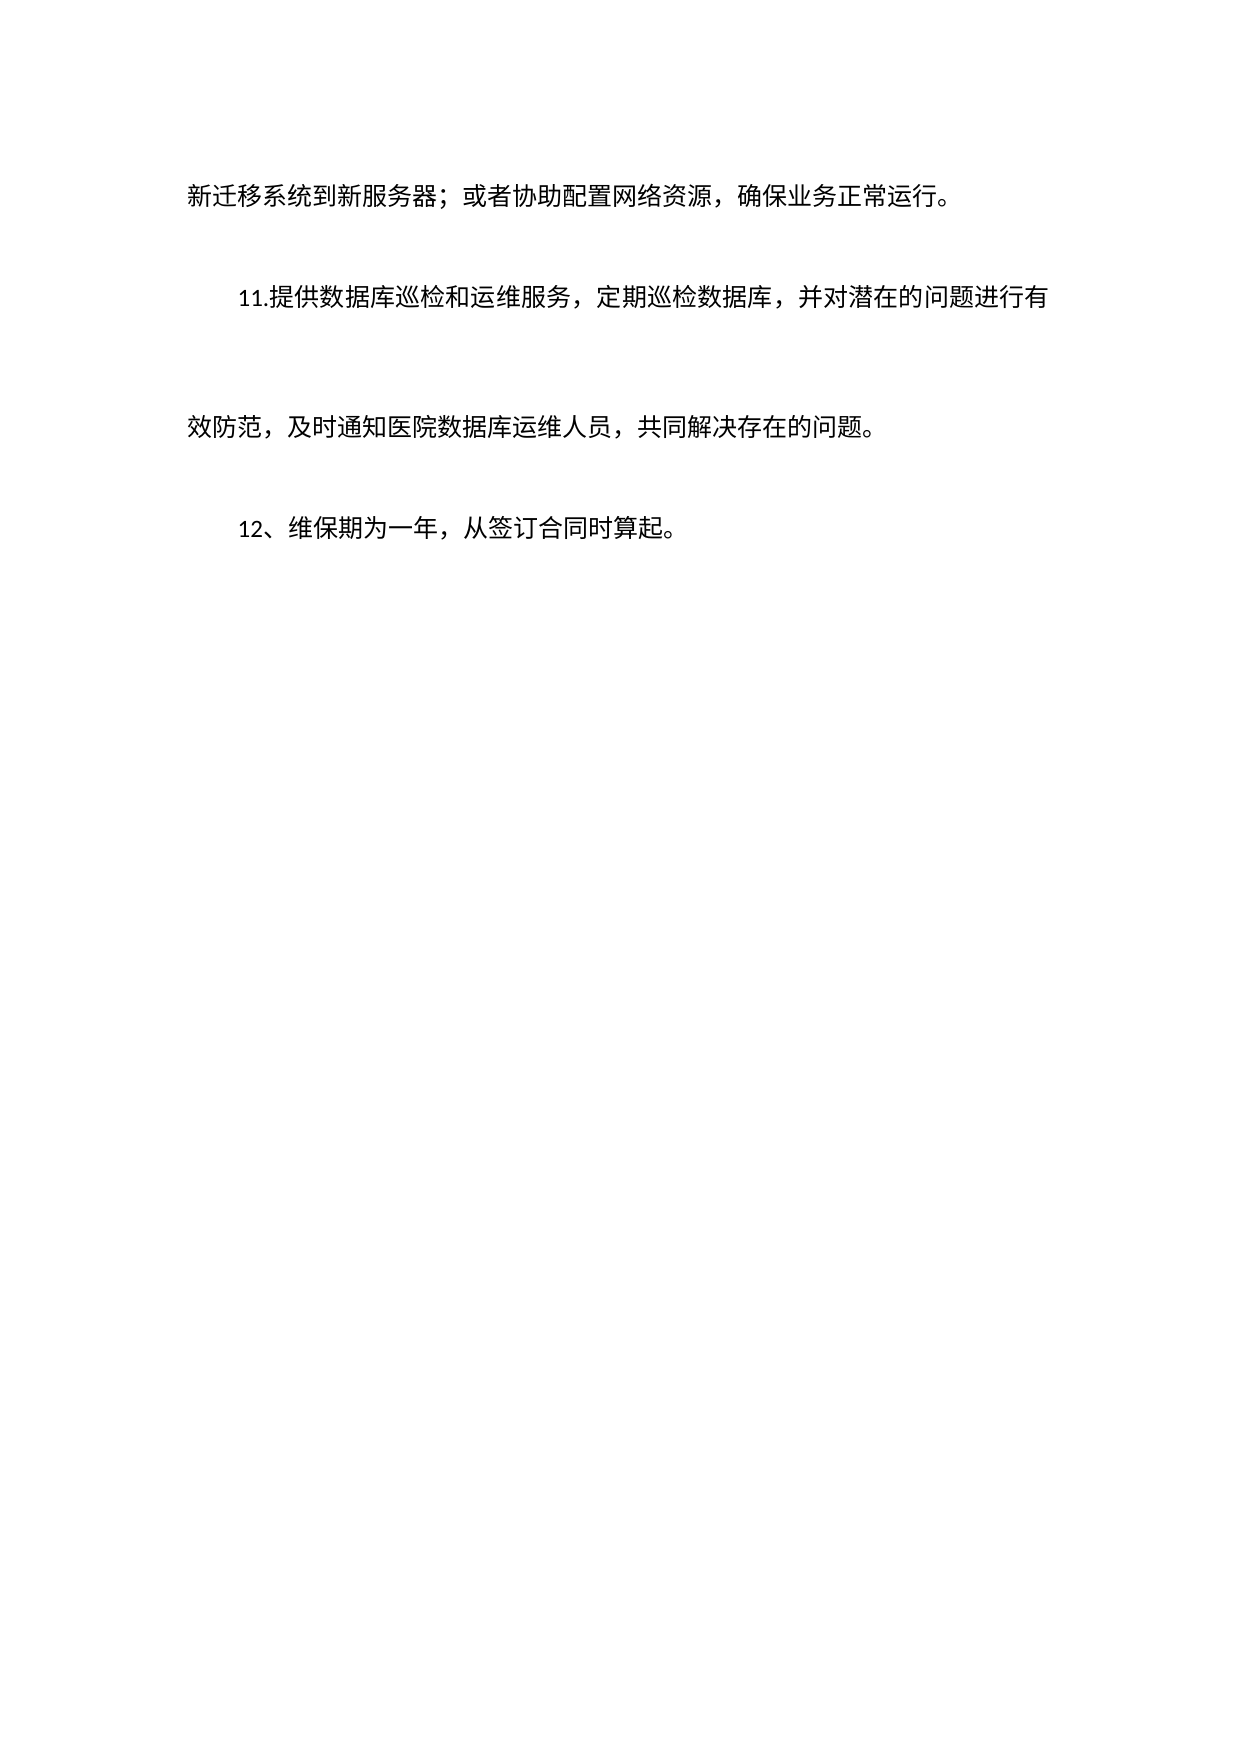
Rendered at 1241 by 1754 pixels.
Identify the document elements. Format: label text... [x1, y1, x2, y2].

text 12、维保期为一年，从签订合同时算起。 [187, 494, 1053, 559]
text 11.提供数据库巡检和运维服务，定期巡检数据库，并对潜在的问题进行有效防范，及时通知医院数据库运维人员，共同解决存在的问题。 [187, 263, 1053, 458]
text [187, 162, 1053, 227]
